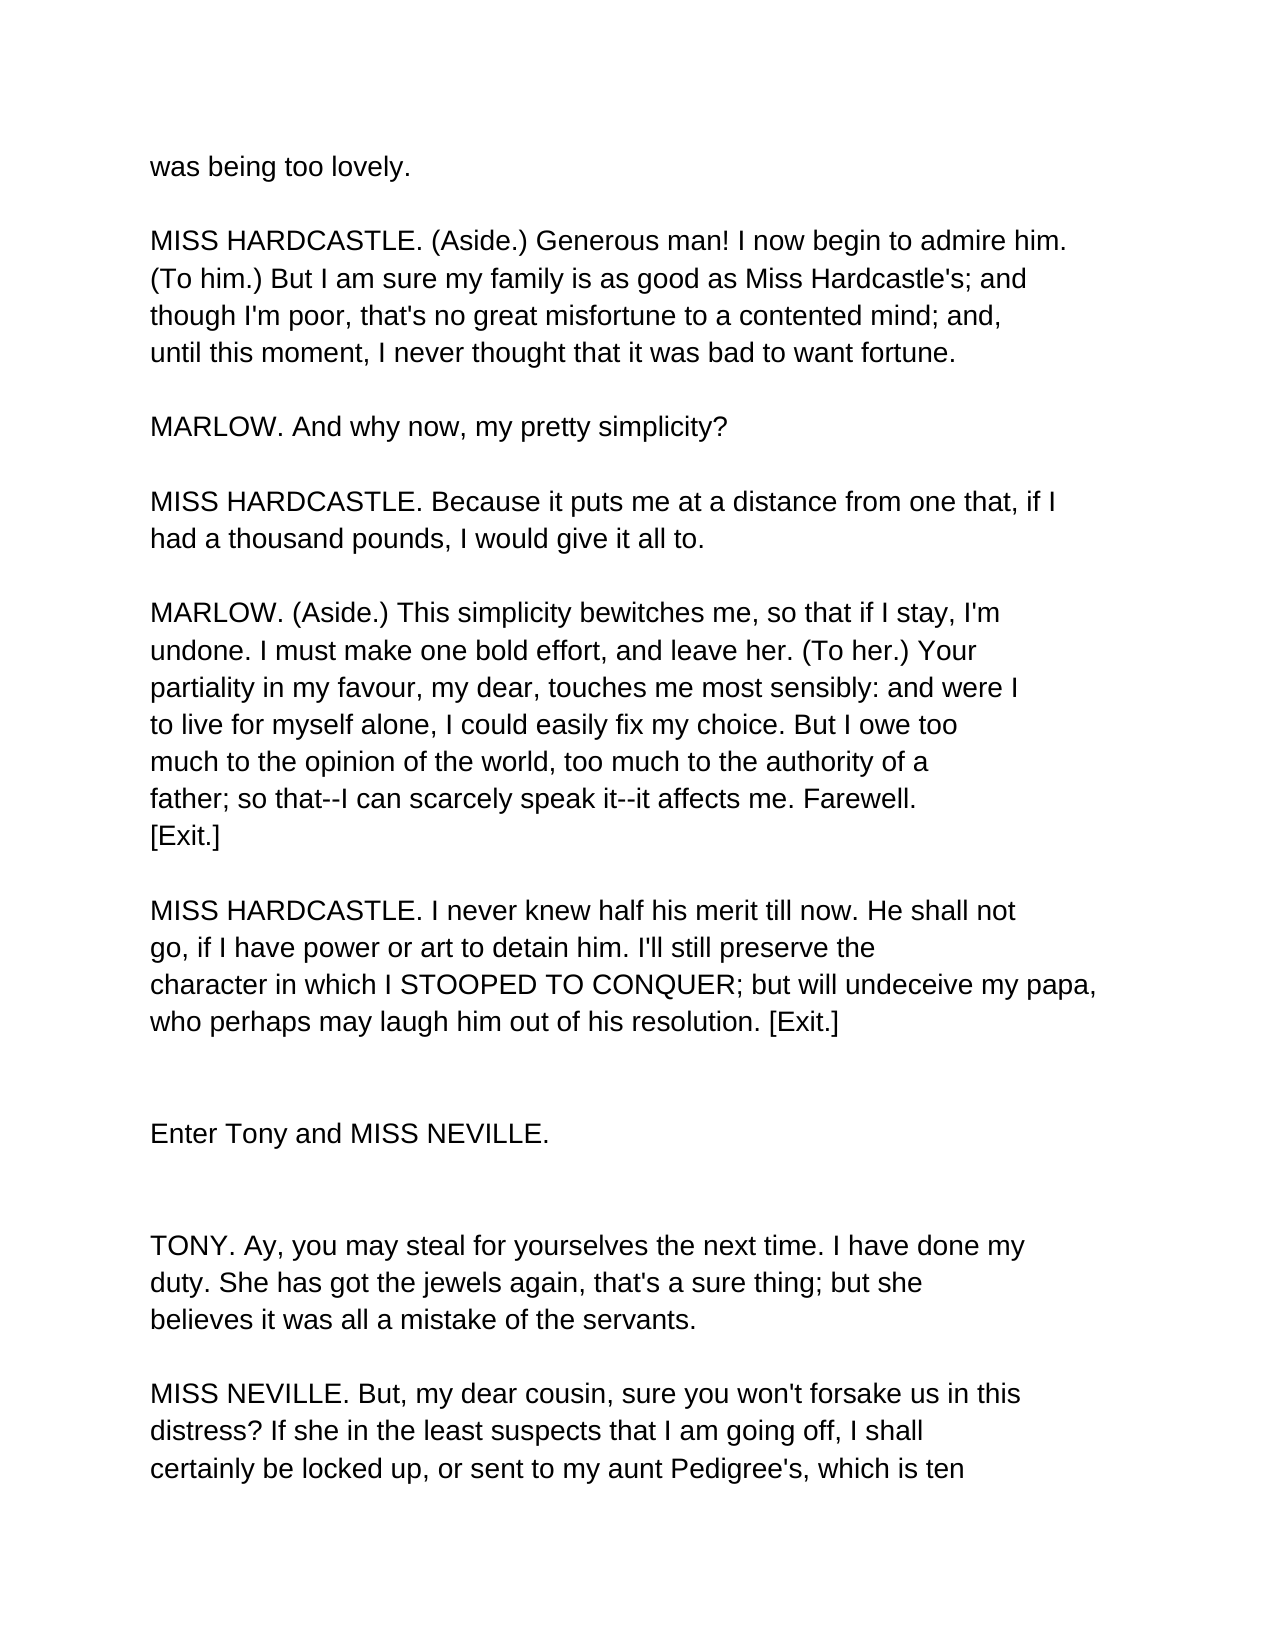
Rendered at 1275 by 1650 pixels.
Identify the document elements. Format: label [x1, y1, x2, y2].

text [150, 150, 1125, 1484]
